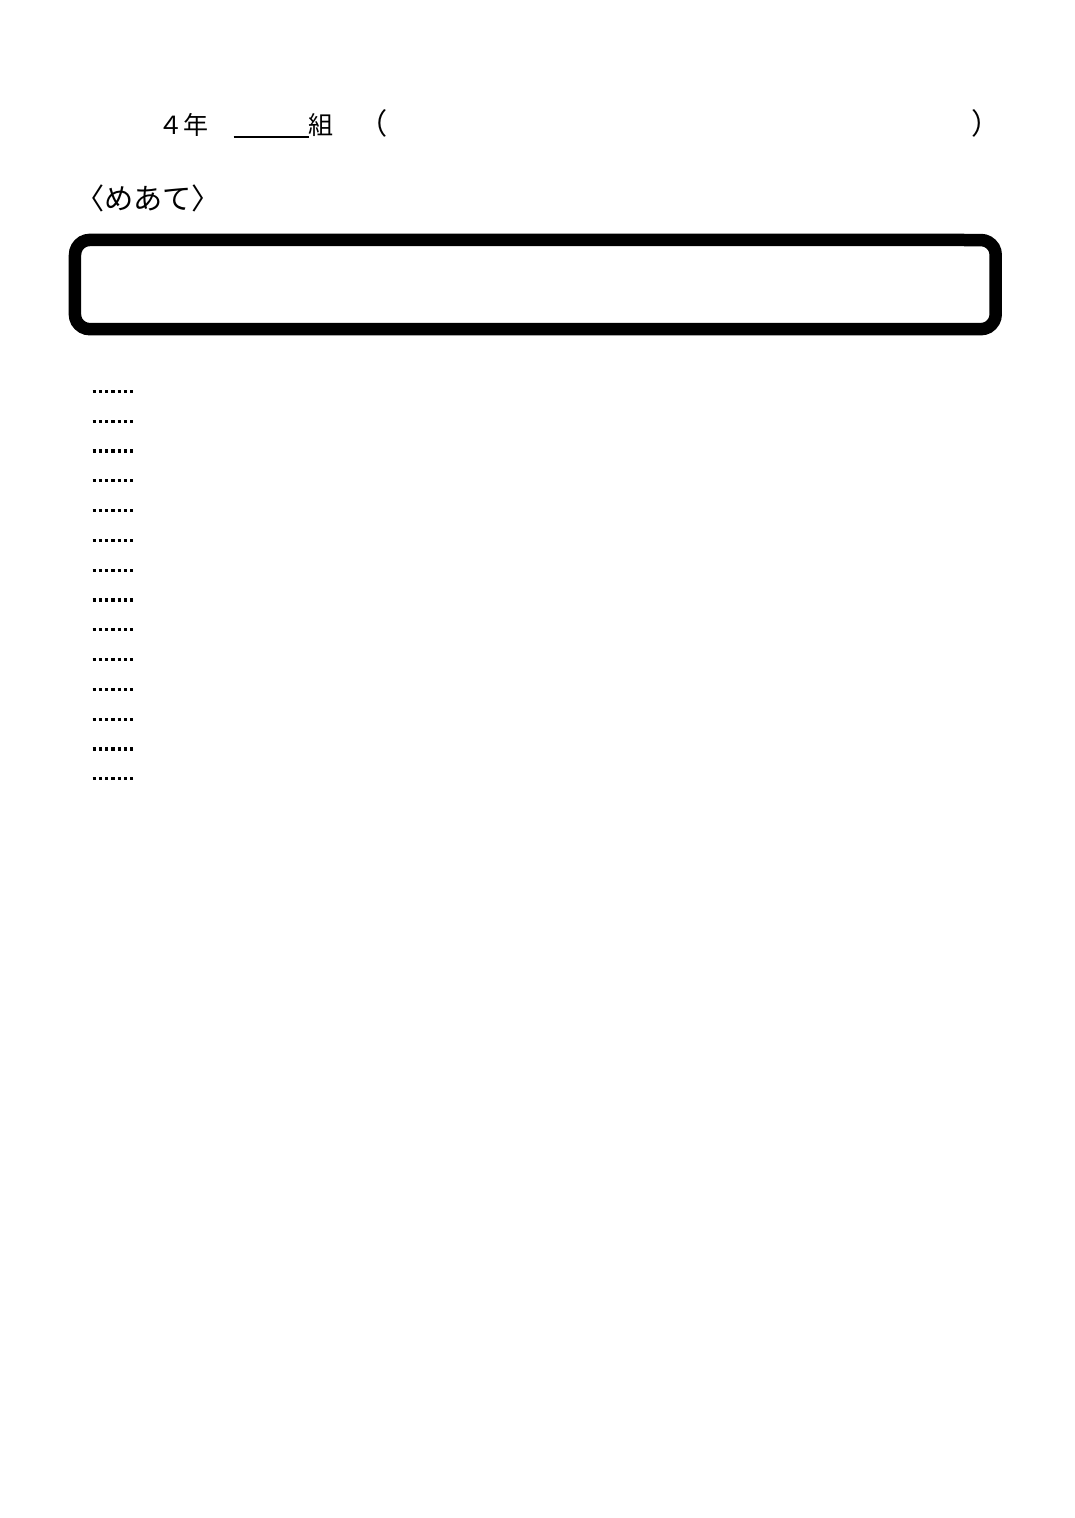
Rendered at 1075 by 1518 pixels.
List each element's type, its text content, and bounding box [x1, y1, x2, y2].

text 〈めあて〉 [75, 159, 1000, 234]
text ４年 組 （ ） [75, 84, 1000, 159]
